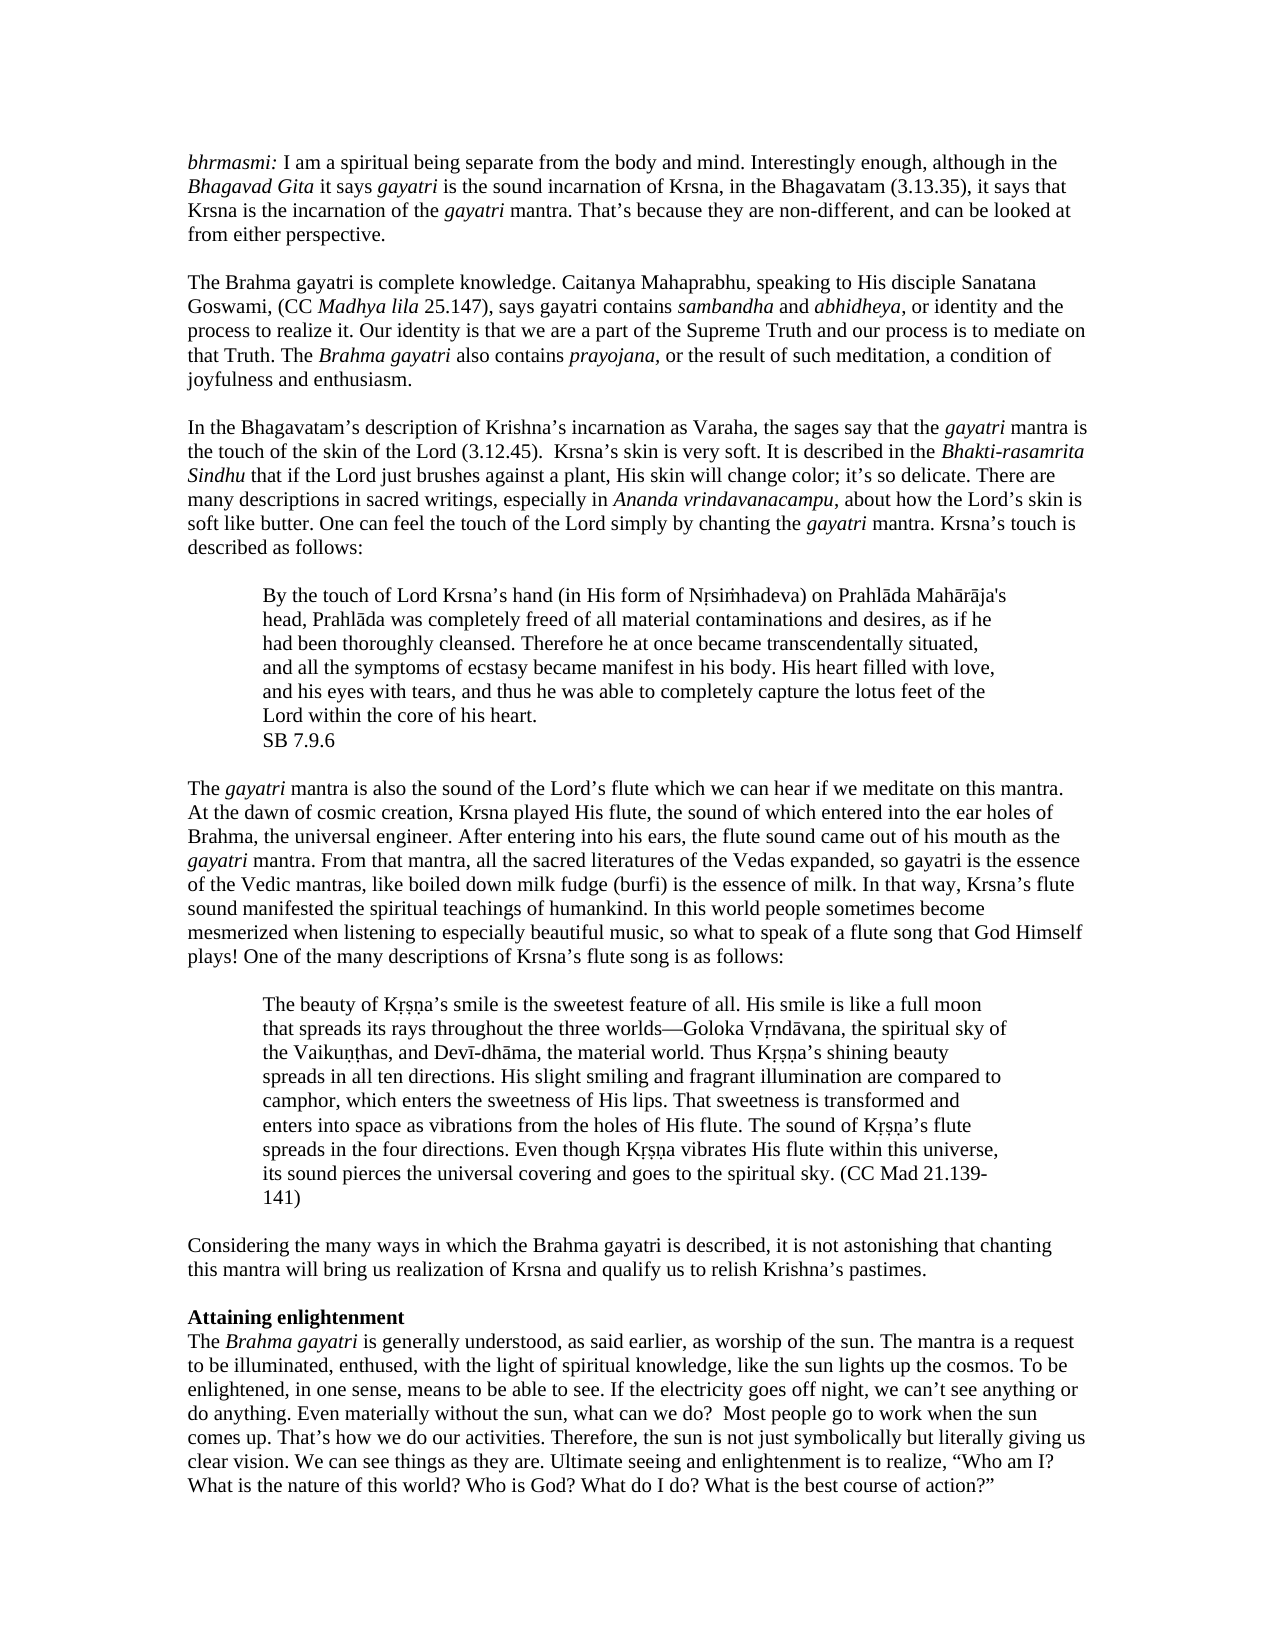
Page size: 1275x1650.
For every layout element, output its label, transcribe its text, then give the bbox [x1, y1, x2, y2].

text SB 7.9.6 [262, 727, 1012, 752]
text Attaining enlightenment [187, 1305, 1087, 1329]
text The Brahma gayatri is complete knowledge. Caitanya Mahaprabhu, speaking to His disciple Sanatana Goswami, (CC Madhya lila 25.147), says gayatri contains sambandha and abhidheya, or identity and the process to realize it. Our identity is that we are a part of the Supreme Truth and our process is to mediate on that Truth. The Brahma gayatri also contains prayojana, or the result of such meditation, a condition of joyfulness and enthusiasm. [187, 270, 1087, 391]
text By the touch of Lord Krsna’s hand (in His form of Nṛsiṁhadeva) on Prahlāda Mahārāja's head, Prahlāda was completely freed of all material contaminations and desires, as if he had been thoroughly cleansed. Therefore he at once became transcendentally situated, and all the symptoms of ecstasy became manifest in his body. His heart filled with love, and his eyes with tears, and thus he was able to completely capture the lotus feet of the Lord within the core of his heart. [262, 583, 1012, 727]
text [187, 150, 1087, 246]
text The beauty of Kṛṣṇa’s smile is the sweetest feature of all. His smile is like a full moon that spreads its rays throughout the three worlds—Goloka Vṛndāvana, the spiritual sky of the Vaikuṇṭhas, and Devī-dhāma, the material world. Thus Kṛṣṇa’s shining beauty spreads in all ten directions. His slight smiling and fragrant illumination are compared to camphor, which enters the sweetness of His lips. That sweetness is transformed and enters into space as vibrations from the holes of His flute. The sound of Kṛṣṇa’s flute spreads in the four directions. Even though Kṛṣṇa vibrates His flute within this universe, its sound pierces the universal covering and goes to the spiritual sky. (CC Mad 21.139-141) [262, 992, 1012, 1209]
text The gayatri mantra is also the sound of the Lord’s flute which we can hear if we meditate on this mantra. At the dawn of cosmic creation, Krsna played His flute, the sound of which entered into the ear holes of Brahma, the universal engineer. After entering into his ears, the flute sound came out of his mouth as the gayatri mantra. From that mantra, all the sacred literatures of the Vedas expanded, so gayatri is the essence of the Vedic mantras, like boiled down milk fudge (burfi) is the essence of milk. In that way, Krsna’s flute sound manifested the spiritual teachings of humankind. In this world people sometimes become mesmerized when listening to especially beautiful music, so what to speak of a flute song that God Himself plays! One of the many descriptions of Krsna’s flute song is as follows: [187, 776, 1087, 968]
text In the Bhagavatam’s description of Krishna’s incarnation as Varaha, the sages say that the gayatri mantra is the touch of the skin of the Lord (3.12.45). Krsna’s skin is very soft. It is described in the Bhakti-rasamrita Sindhu that if the Lord just brushes against a plant, His skin will change color; it’s so delicate. There are many descriptions in sacred writings, especially in Ananda vrindavanacampu, about how the Lord’s skin is soft like butter. One can feel the touch of the Lord simply by chanting the gayatri mantra. Krsna’s touch is described as follows: [187, 415, 1087, 559]
text The Brahma gayatri is generally understood, as said earlier, as worship of the sun. The mantra is a request to be illuminated, enthused, with the light of spiritual knowledge, like the sun lights up the cosmos. To be enlightened, in one sense, means to be able to see. If the electricity goes off night, we can’t see anything or do anything. Even materially without the sun, what can we do? Most people go to work when the sun comes up. That’s how we do our activities. Therefore, the sun is not just symbolically but literally giving us clear vision. We can see things as they are. Ultimate seeing and enlightenment is to realize, “Who am I? What is the nature of this world? Who is God? What do I do? What is the best course of action?” [187, 1329, 1087, 1497]
text Considering the many ways in which the Brahma gayatri is described, it is not astonishing that chanting this mantra will bring us realization of Krsna and qualify us to relish Krishna’s pastimes. [187, 1233, 1087, 1281]
